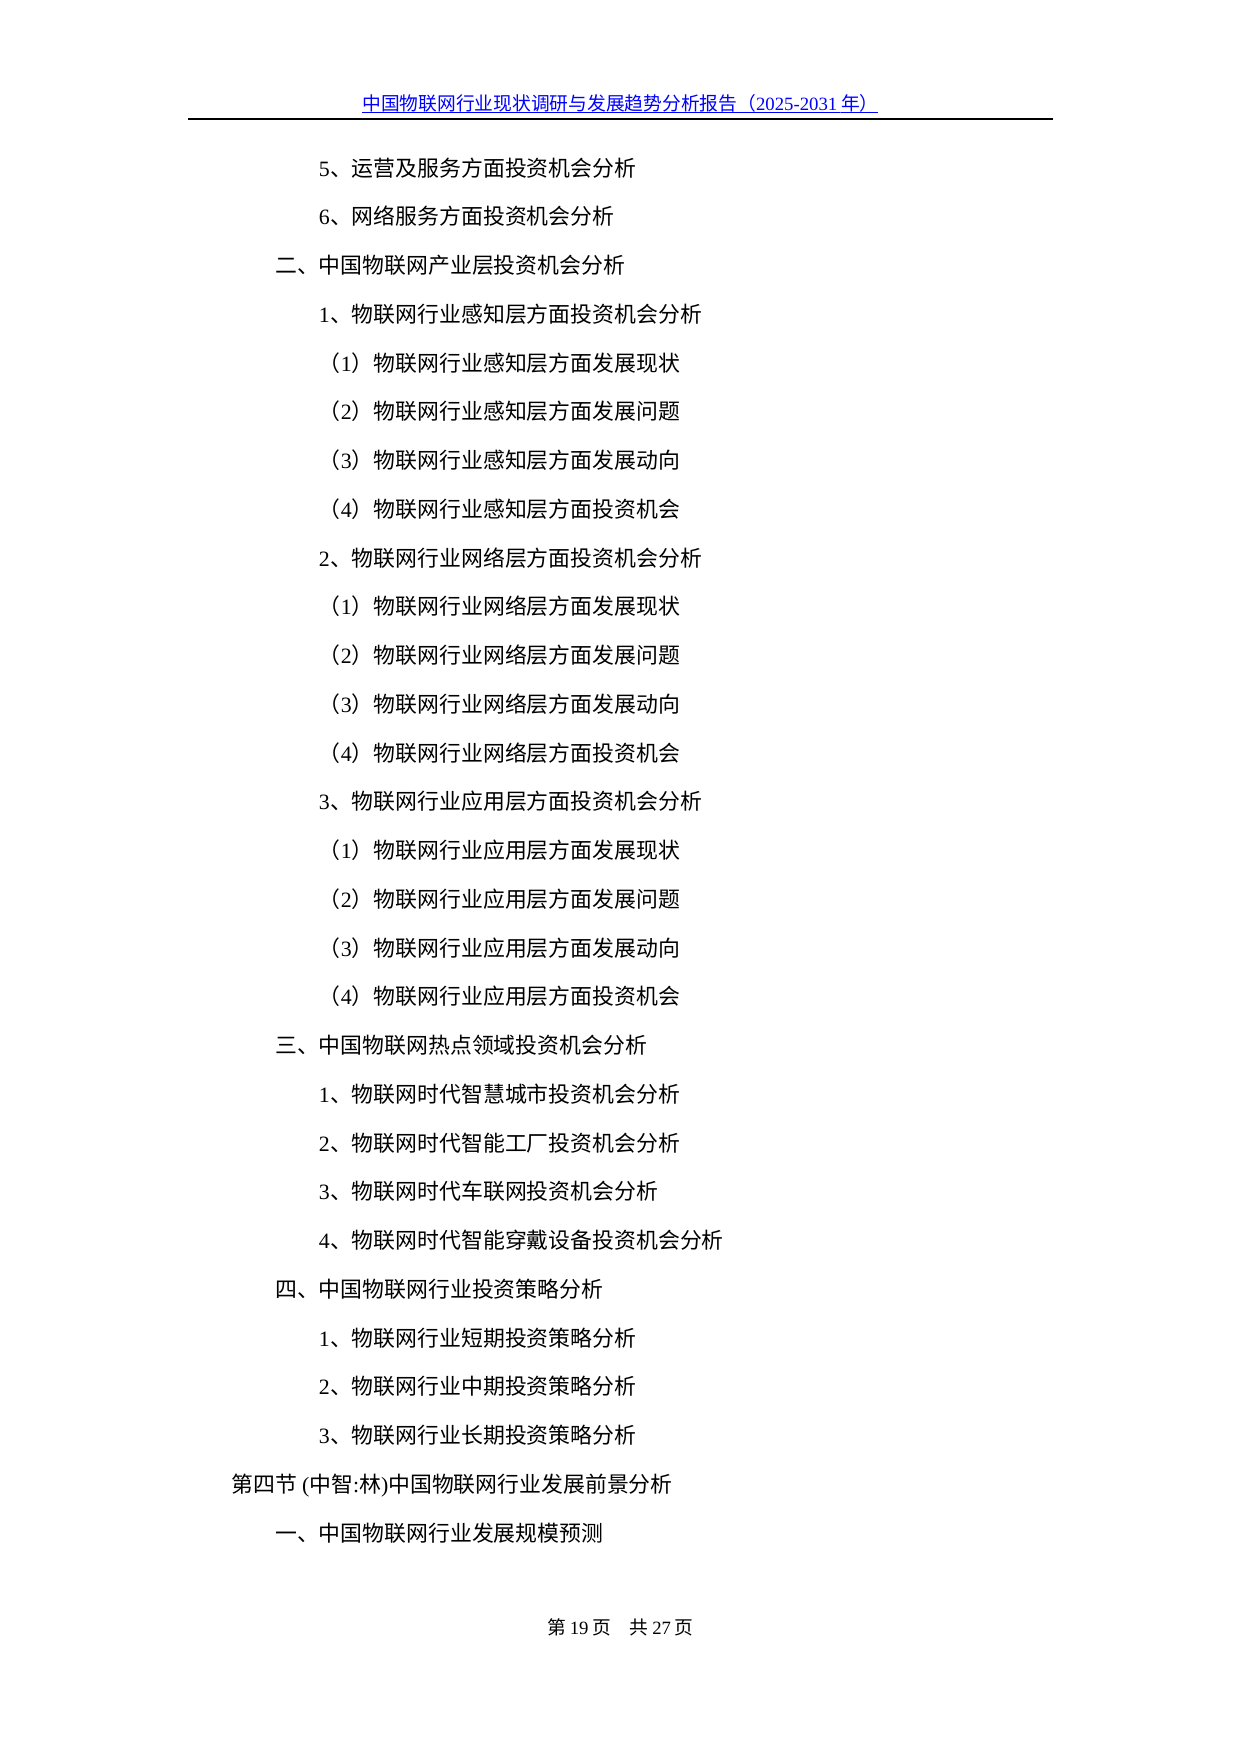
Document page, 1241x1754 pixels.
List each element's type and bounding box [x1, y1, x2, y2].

text [187, 150, 1053, 1548]
